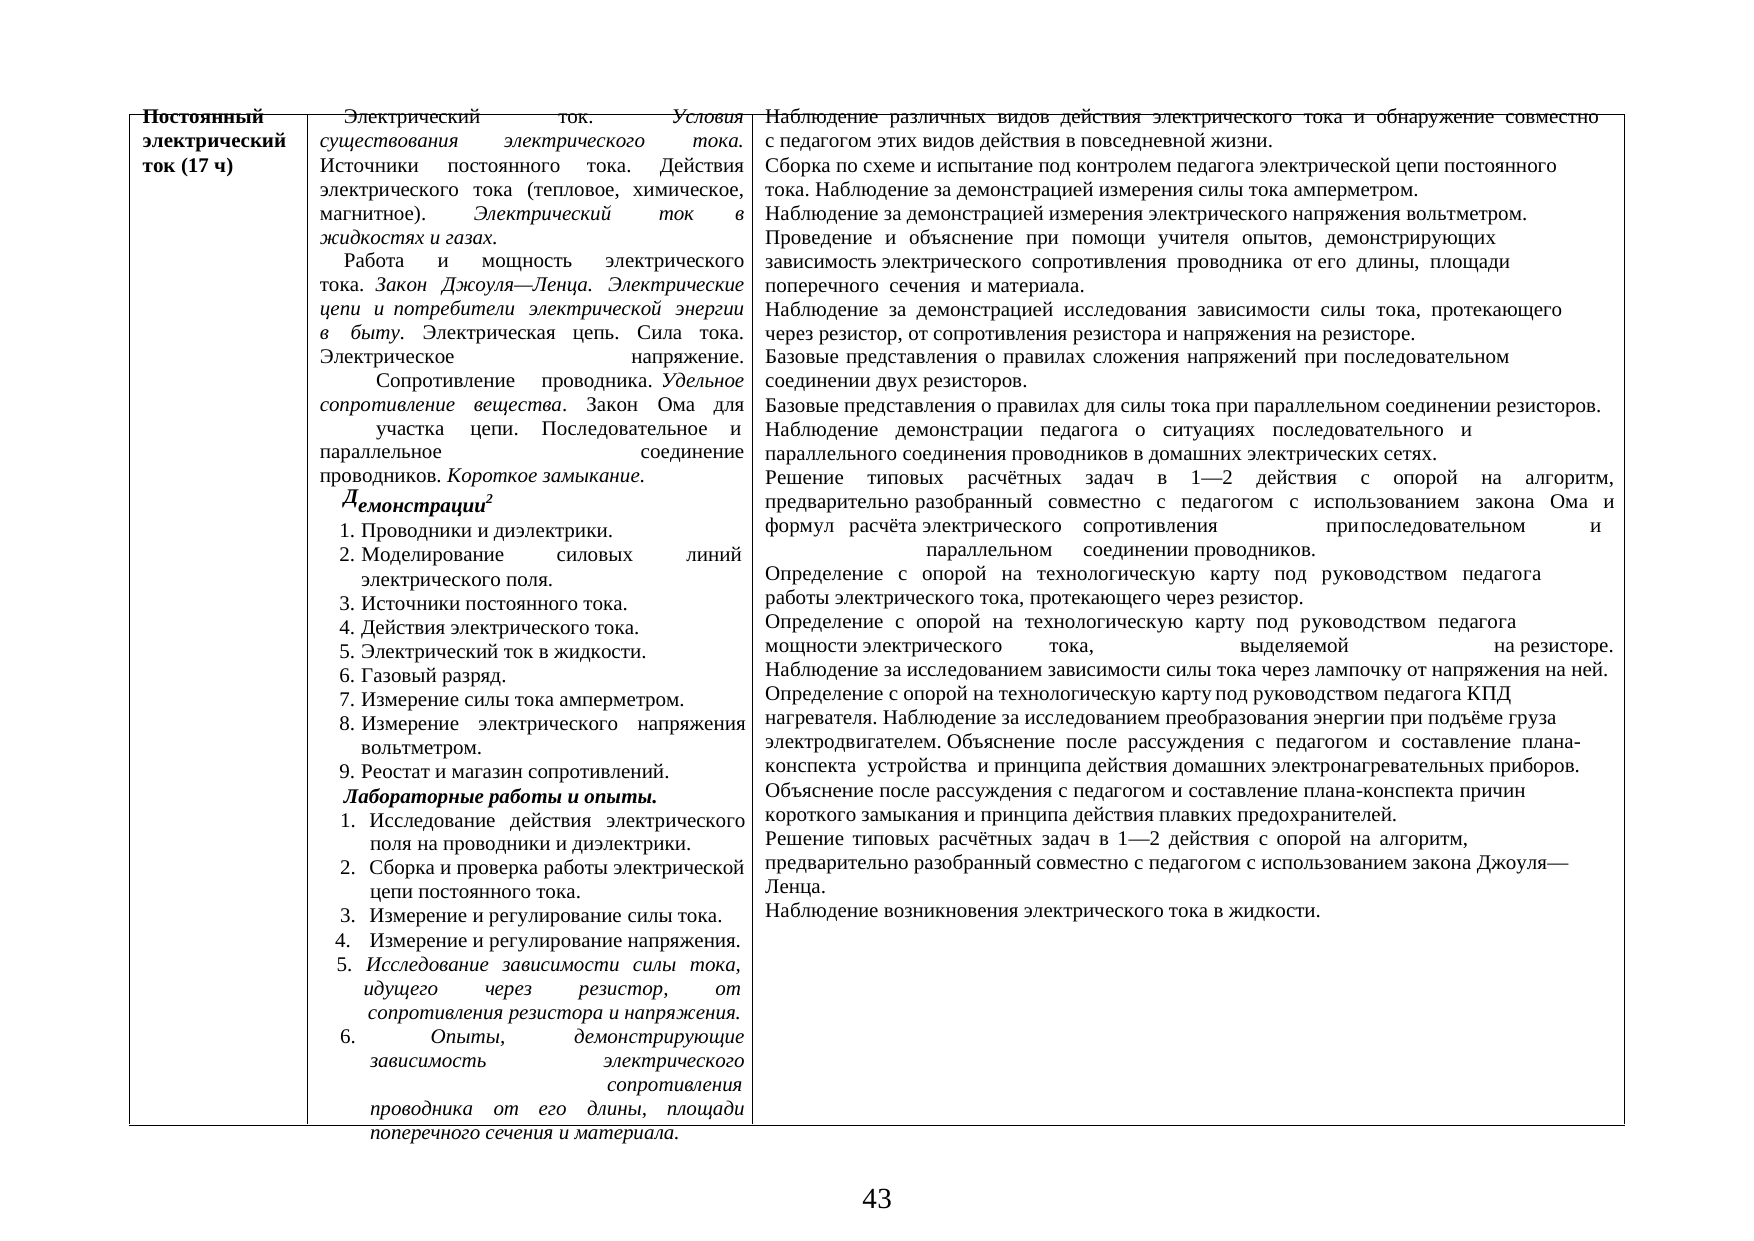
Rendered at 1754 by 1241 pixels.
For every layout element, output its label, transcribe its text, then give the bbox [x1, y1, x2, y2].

text 2. Моделирование силовых линий электрического поля. [339, 542, 747, 591]
text 2. Сборка и проверка работы электрической цепи постоянного тока. [340, 855, 747, 903]
text Решение типовых расчётных задач в 1—2 действия с опорой на алгоритм, предварительно разобранный совместно с педагогом с использованием закона Ома и формул расчёта электрического сопротивления при последовательном и параллельном соединении проводников. [765, 465, 1615, 561]
text Наблюдение за демонстрацией измерения электрического напряжения вольтметром. Проведение и объяснение при помощи учителя опытов, демонстрирующих зависимость электрического сопротивления проводника от его длины, площади поперечного сечения и материала. [765, 201, 1618, 297]
text Решение типовых расчётных задач в 1—2 действия с опорой на алгоритм, предварительно разобранный совместно с педагогом с использованием закона Джоуля—Ленца. [765, 826, 1618, 898]
text Сборка по схеме и испытание под контролем педагога электрической цепи постоянного тока. Наблюдение за демонстрацией измерения силы тока амперметром. [765, 152, 1603, 201]
text 8. Измерение электрического напряжения вольтметром. [339, 711, 746, 759]
text Определение с опорой на технологическую карту под руководством педагога работы электрического тока, протекающего через резистор. [765, 561, 1618, 609]
text Постоянный электрический ток (17 ч) [142, 104, 290, 177]
text Определение с опорой на технологическую карту под руководством педагога мощности электрического тока, выделяемой на резисторе. Наблюдение за исследованием зависимости силы тока через лампочку от напряжения на ней. Определение с опорой на технологическую картупод руководством педагога КПД нагревателя. Наблюдение за исследованием преобразования энергии при подъёме груза электродвигателем. Объяснение после рассуждения с педагогом и составление плана-конспекта устройства и принципа действия домашних электронагревательных приборов. [765, 609, 1618, 777]
text Наблюдение различных видов действия электрического тока и обнаружение совместно с педагогом этих видов действия в повседневной жизни. [765, 104, 1617, 152]
text 9. Реостат и магазин сопротивлений. Лабораторные работы и опыты. [339, 759, 671, 808]
text 3. Источники постоянного тока. 4. Действия электрического тока. 5. Электрический ток в жидкости. 6. Газовый разряд. [339, 591, 648, 687]
text 4. Измерение и регулирование напряжения. 5. Исследование зависимости силы тока, идущего через резистор, от сопротивления резистора и напряжения. [334, 927, 741, 1024]
text 6. Опыты, демонстрирующие зависимость электрического сопротивления проводника от его длины, площади поперечного сечения и материала. [340, 1024, 744, 1144]
text Демонстрации2 [343, 487, 744, 518]
text Базовые представления о правилах сложения напряжений при последовательном соединении двух резисторов. [765, 345, 1618, 392]
text Базовые представления о правилах для силы тока при параллельном соединении резисторов. Наблюдение демонстрации педагога о ситуациях последовательного и параллельного соединения проводников в домашних электрических сетях. [765, 392, 1618, 465]
text 1. Проводники и диэлектрики. [339, 518, 744, 542]
text 43 [862, 1181, 1638, 1214]
text 1. Исследование действия электрического поля на проводники и диэлектрики. [340, 808, 746, 855]
text Наблюдение за демонстрацией исследования зависимости силы тока, протекающего через резистор, от сопротивления резистора и напряжения на резисторе. [765, 297, 1617, 345]
text Работа и мощность электрического тока. Закон Джоуля—Ленца. Электрические цепи и потребители электрической энергии в быту. Электрическая цепь. Сила тока. Электрическое напряжение. Сопротивление проводника. Удельное сопротивление вещества. Закон Ома для участка цепи. Последовательное и параллельное соединение проводников. Короткое замыкание. [319, 249, 744, 487]
text Электрический ток. Условия существования электрического тока. Источники постоянного тока. Действия электрического тока (тепловое, химическое, магнитное). Электрический ток в жидкостях и газах. [319, 104, 744, 249]
text 3. Измерение и регулирование силы тока. [340, 903, 744, 927]
text Объяснение после рассуждения с педагогом и составление плана-конспекта причин короткого замыкания и принципа действия плавких предохранителей. [765, 777, 1619, 826]
text 7. Измерение силы тока амперметром. [339, 687, 744, 711]
text Наблюдение возникновения электрического тока в жидкости. [765, 898, 1638, 922]
